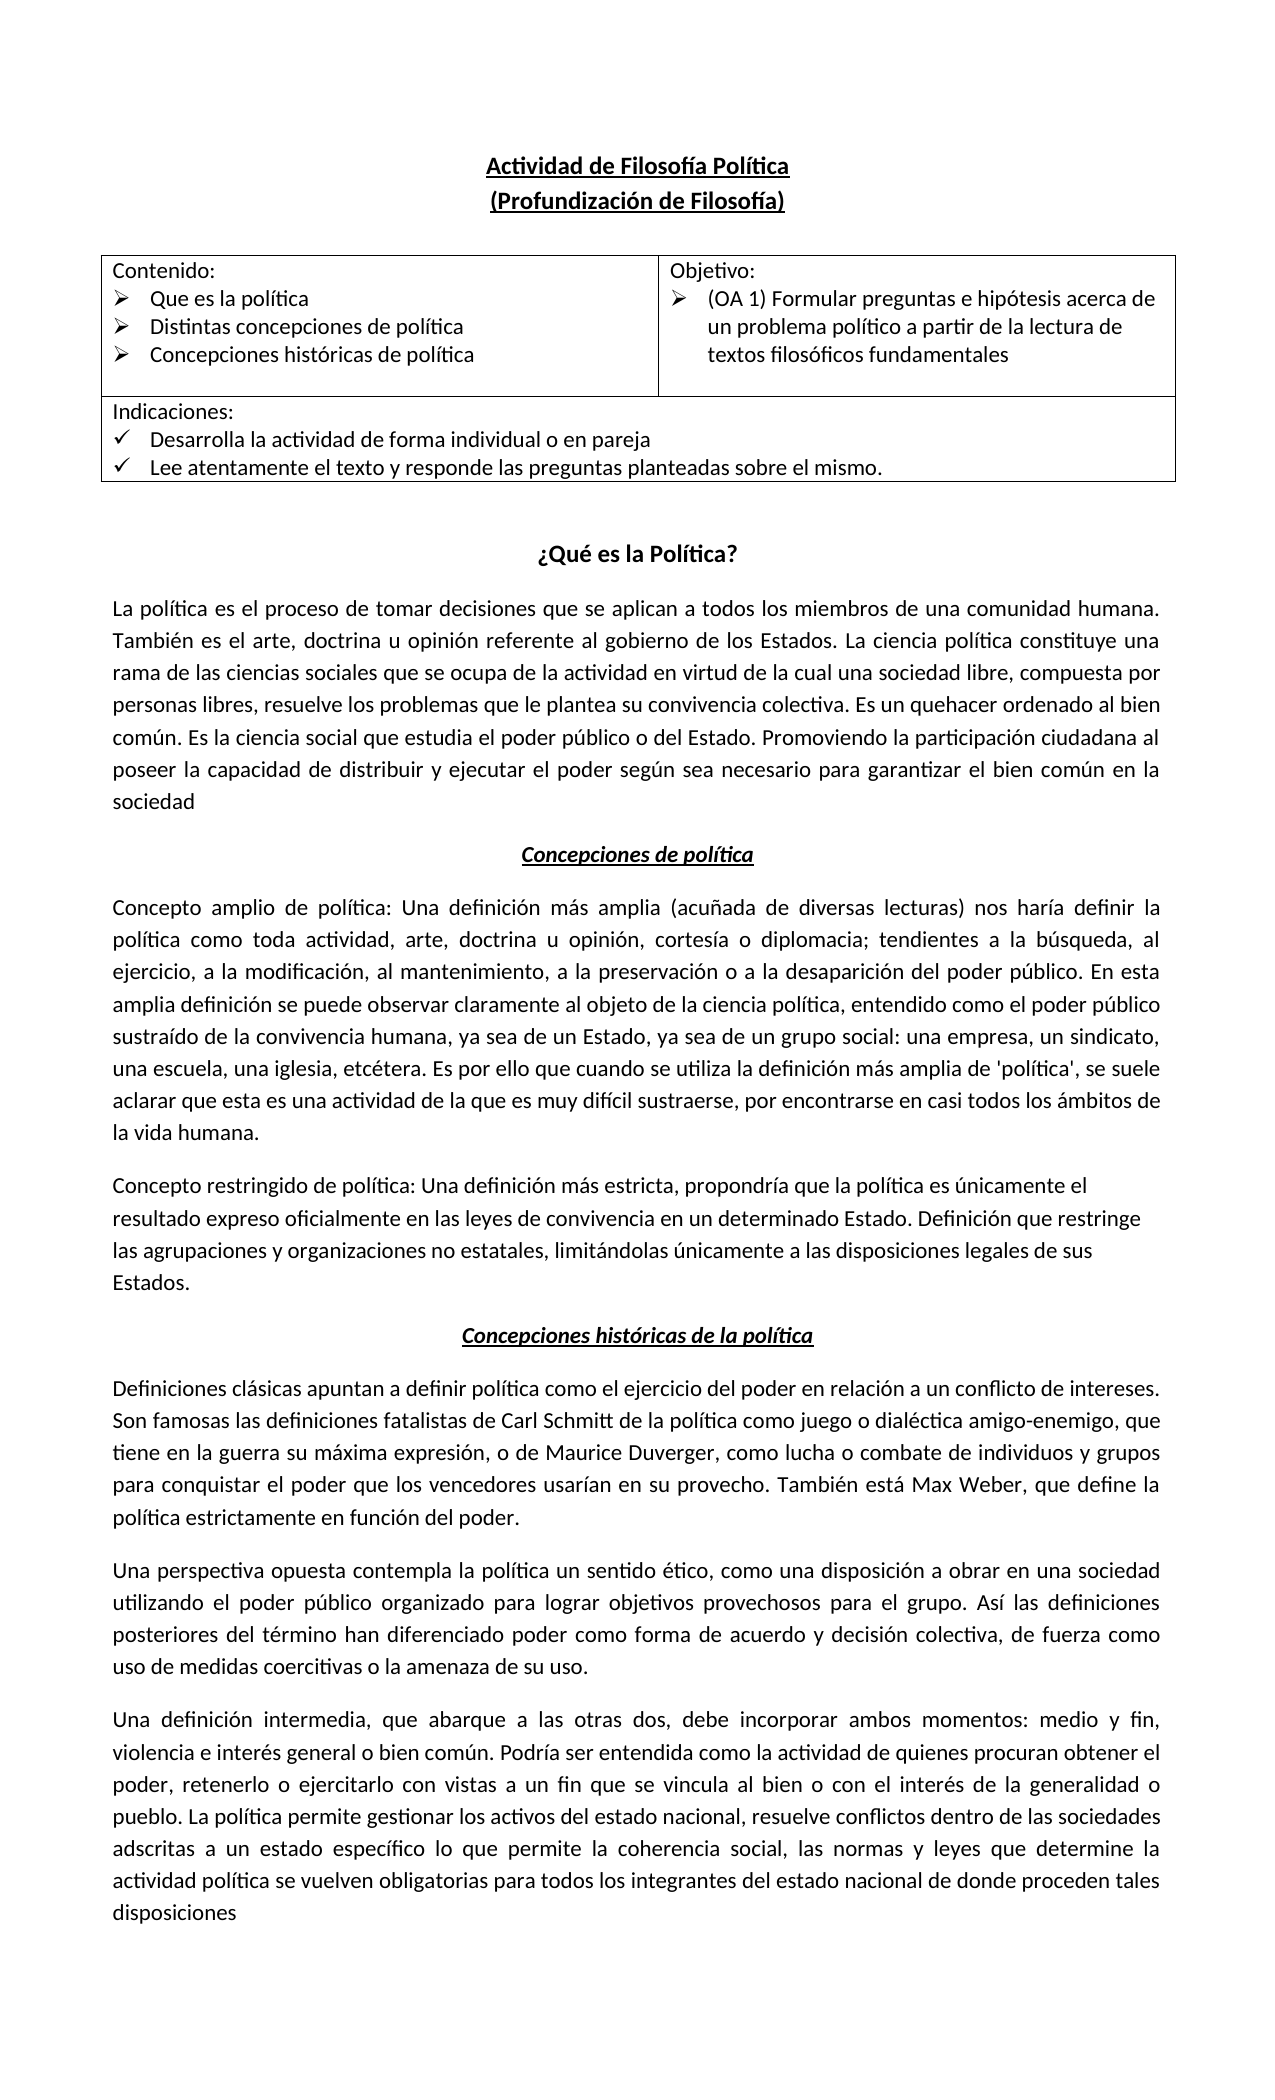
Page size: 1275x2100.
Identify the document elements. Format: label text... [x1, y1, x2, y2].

text Una perspectiva opuesta contempla la política un sentido ético, como una disposición a obrar en una sociedad utilizando el poder público organizado para lograr objetivos provechosos para el grupo. Así las definiciones posteriores del término han diferenciado poder como forma de acuerdo y decisión colectiva, de fuerza como uso de medidas coercitivas o la amenaza de su uso. [112, 1556, 1162, 1680]
text Concepciones históricas de la política [112, 1321, 1162, 1349]
text Concepciones de política [112, 840, 1162, 868]
text Definiciones clásicas apuntan a definir política como el ejercicio del poder en relación a un conflicto de intereses. Son famosas las definiciones fatalistas de Carl Schmitt de la política como juego o dialéctica amigo-enemigo, que tiene en la guerra su máxima expresión, o de Maurice Duverger, como lucha o combate de individuos y grupos para conquistar el poder que los vencedores usarían en su provecho. También está Max Weber, que define la política estrictamente en función del poder. [112, 1374, 1162, 1531]
text Actividad de Filosofía Política [112, 150, 1162, 181]
text ¿Qué es la Política? [112, 538, 1162, 569]
text (Profundización de Filosofía) [112, 185, 1162, 216]
text La política​ es el proceso de tomar decisiones que se aplican a todos los miembros de una comunidad humana. También es el arte, doctrina u opinión referente al gobierno de los Estados. La ciencia política constituye una rama de las ciencias sociales que se ocupa de la actividad en virtud de la cual una sociedad libre, compuesta por personas libres, resuelve los problemas que le plantea su convivencia colectiva. Es un quehacer ordenado al bien común. Es la ciencia social que estudia el poder público o del Estado. Promoviendo la participación ciudadana al poseer la capacidad de distribuir y ejecutar el poder según sea necesario para garantizar el bien común en la sociedad [112, 594, 1162, 815]
text Concepto restringido de política: Una definición más estricta, propondría que la política es únicamente el resultado expreso oficialmente en las leyes de convivencia en un determinado Estado. Definición que restringe las agrupaciones y organizaciones no estatales, limitándolas únicamente a las disposiciones legales de sus Estados. [112, 1171, 1162, 1296]
table_header Objetivo: (OA 1) Formular preguntas e hipótesis acerca de un problema político a partir de la lectura de textos filosóficos fundamentales [659, 256, 1175, 396]
text Una definición intermedia, que abarque a las otras dos, debe incorporar ambos momentos: medio y fin, violencia e interés general o bien común. Podría ser entendida como la actividad de quienes procuran obtener el poder, retenerlo o ejercitarlo con vistas a un fin que se vincula al bien o con el interés de la generalidad o pueblo. La política permite gestionar los activos del estado nacional, resuelve conflictos dentro de las sociedades adscritas a un estado específico lo que permite la coherencia social, las normas y leyes que determine la actividad política se vuelven obligatorias para todos los integrantes del estado nacional de donde proceden tales disposiciones [112, 1705, 1162, 1927]
table_header Contenido: Que es la política Distintas concepciones de política Concepciones históricas de política [102, 256, 658, 396]
text Concepto amplio de política: Una definición más amplia (acuñada de diversas lecturas) nos haría definir la política como toda actividad, arte, doctrina u opinión, cortesía o diplomacia; tendientes a la búsqueda, al ejercicio, a la modificación, al mantenimiento, a la preservación o a la desaparición del poder público. En esta amplia definición se puede observar claramente al objeto de la ciencia política, entendido como el poder público sustraído de la convivencia humana, ya sea de un Estado, ya sea de un grupo social: una empresa, un sindicato, una escuela, una iglesia, etcétera. Es por ello que cuando se utiliza la definición más amplia de 'política', se suele aclarar que esta es una actividad de la que es muy difícil sustraerse, por encontrarse en casi todos los ámbitos de la vida humana. [112, 893, 1162, 1146]
table_cell Indicaciones: Desarrolla la actividad de forma individual o en pareja Lee atentamente el texto y responde las preguntas planteadas sobre el mismo. [102, 397, 1175, 481]
